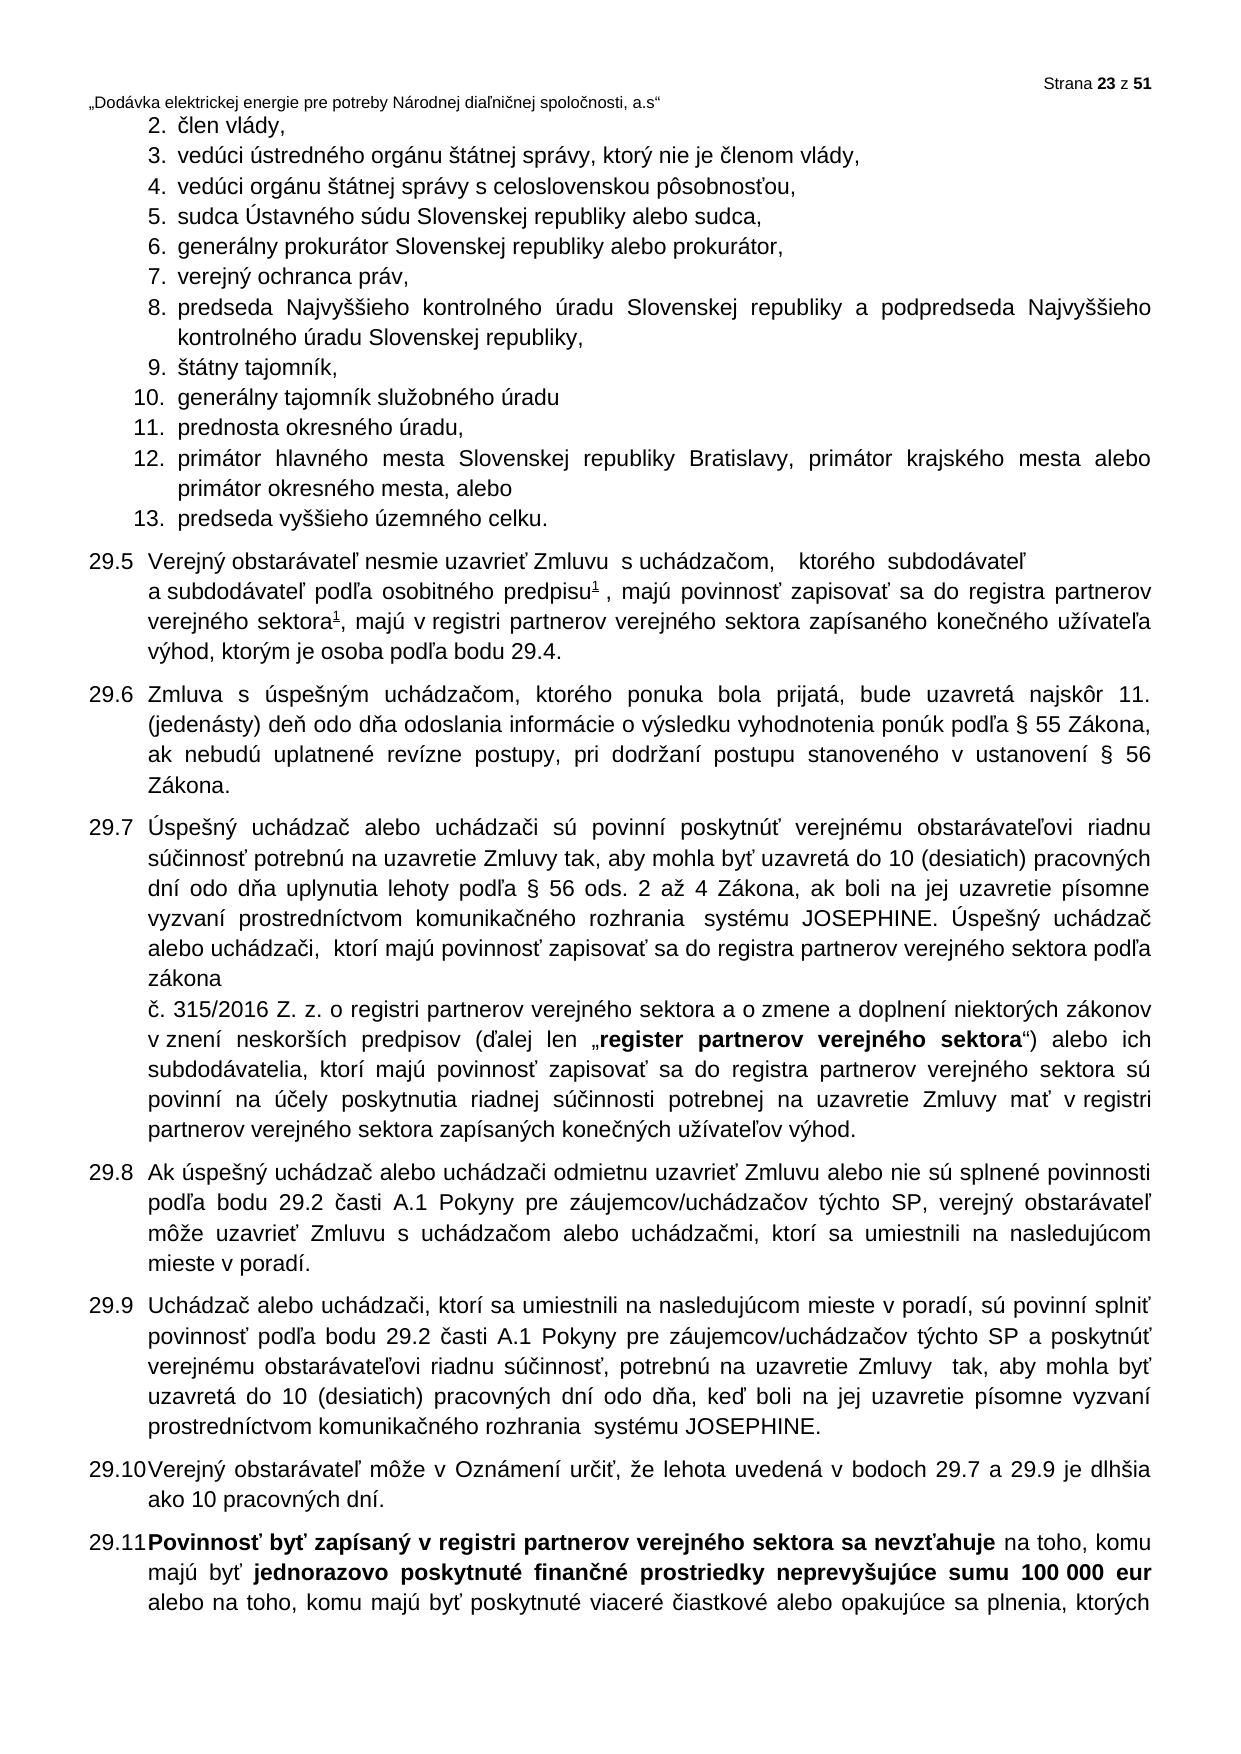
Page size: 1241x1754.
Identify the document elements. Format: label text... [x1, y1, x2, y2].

list Uchádzač alebo uchádzači, ktorí sa umiestnili na nasledujúcom mieste v poradí, sú povinní splniť povinnosť podľa bodu 29.2 časti A.1 Pokyny pre záujemcov/uchádzačov týchto SP a poskytnúť verejnému obstarávateľovi riadnu súčinnosť, potrebnú na uzavretie Zmluvy tak, aby mohla byť uzavretá do 10 (desiatich) pracovných dní odo dňa, keď boli na jej uzavretie písomne vyzvaní prostredníctvom komunikačného rozhrania systému JOSEPHINE. [89, 1292, 1152, 1439]
list prednosta okresného úradu, [133, 414, 1152, 441]
list člen vlády, [148, 112, 1152, 138]
list Verejný obstarávateľ môže v Oznámení určiť, že lehota uvedená v bodoch 29.7 a 29.9 je dlhšia ako 10 pracovných dní. [89, 1456, 1152, 1512]
list Ak úspešný uchádzač alebo uchádzači odmietnu uzavrieť Zmluvu alebo nie sú splnené povinnosti podľa bodu 29.2 časti A.1 Pokyny pre záujemcov/uchádzačov týchto SP, verejný obstarávateľ môže uzavrieť Zmluvu s uchádzačom alebo uchádzačmi, ktorí sa umiestnili na nasledujúcom mieste v poradí. [89, 1159, 1152, 1276]
list predseda Najvyššieho kontrolného úradu Slovenskej republiky a podpredseda Najvyššieho kontrolného úradu Slovenskej republiky, [148, 293, 1152, 350]
list sudca Ústavného súdu Slovenskej republiky alebo sudca, [148, 203, 1152, 229]
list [89, 1529, 1152, 1616]
list Úspešný uchádzač alebo uchádzači sú povinní poskytnúť verejnému obstarávateľovi riadnu súčinnosť potrebnú na uzavretie Zmluvy tak, aby mohla byť uzavretá do 10 (desiatich) pracovných dní odo dňa uplynutia lehoty podľa § 56 ods. 2 až 4 Zákona, ak boli na jej uzavretie písomne vyzvaní prostredníctvom komunikačného rozhrania systému JOSEPHINE. Úspešný uchádzač alebo uchádzači, ktorí majú povinnosť zapisovať sa do registra partnerov verejného sektora podľa zákona č. 315/2016 Z. z. o registri partnerov verejného sektora a o zmene a doplnení niektorých zákonov v znení neskorších predpisov (ďalej len „register partnerov verejného sektora“) alebo ich subdodávatelia, ktorí majú povinnosť zapisovať sa do registra partnerov verejného sektora sú povinní na účely poskytnutia riadnej súčinnosti potrebnej na uzavretie Zmluvy mať v registri partnerov verejného sektora zapísaných konečných užívateľov výhod. [89, 814, 1152, 1143]
list štátny tajomník, [148, 354, 1152, 380]
list Verejný obstarávateľ nesmie uzavrieť Zmluvu s uchádzačom, ktorého subdodávateľ a subdodávateľ podľa osobitného predpisu1 , majú povinnosť zapisovať sa do registra partnerov verejného sektora1, majú v registri partnerov verejného sektora zapísaného konečného užívateľa výhod, ktorým je osoba podľa bodu 29.4. [89, 548, 1152, 664]
list primátor hlavného mesta Slovenskej republiky Bratislavy, primátor krajského mesta alebo primátor okresného mesta, alebo [133, 444, 1152, 501]
list generálny tajomník služobného úradu [133, 384, 1152, 410]
list generálny prokurátor Slovenskej republiky alebo prokurátor, [148, 233, 1152, 259]
list vedúci orgánu štátnej správy s celoslovenskou pôsobnosťou, [148, 173, 1152, 199]
list predseda vyššieho územného celku. [133, 505, 1152, 531]
list Zmluva s úspešným uchádzačom, ktorého ponuka bola prijatá, bude uzavretá najskôr 11. (jedenásty) deň odo dňa odoslania informácie o výsledku vyhodnotenia ponúk podľa § 55 Zákona, ak nebudú uplatnené revízne postupy, pri dodržaní postupu stanoveného v ustanovení § 56 Zákona. [89, 681, 1152, 798]
list vedúci ústredného orgánu štátnej správy, ktorý nie je členom vlády, [148, 142, 1152, 169]
list verejný ochranca práv, [148, 263, 1152, 289]
